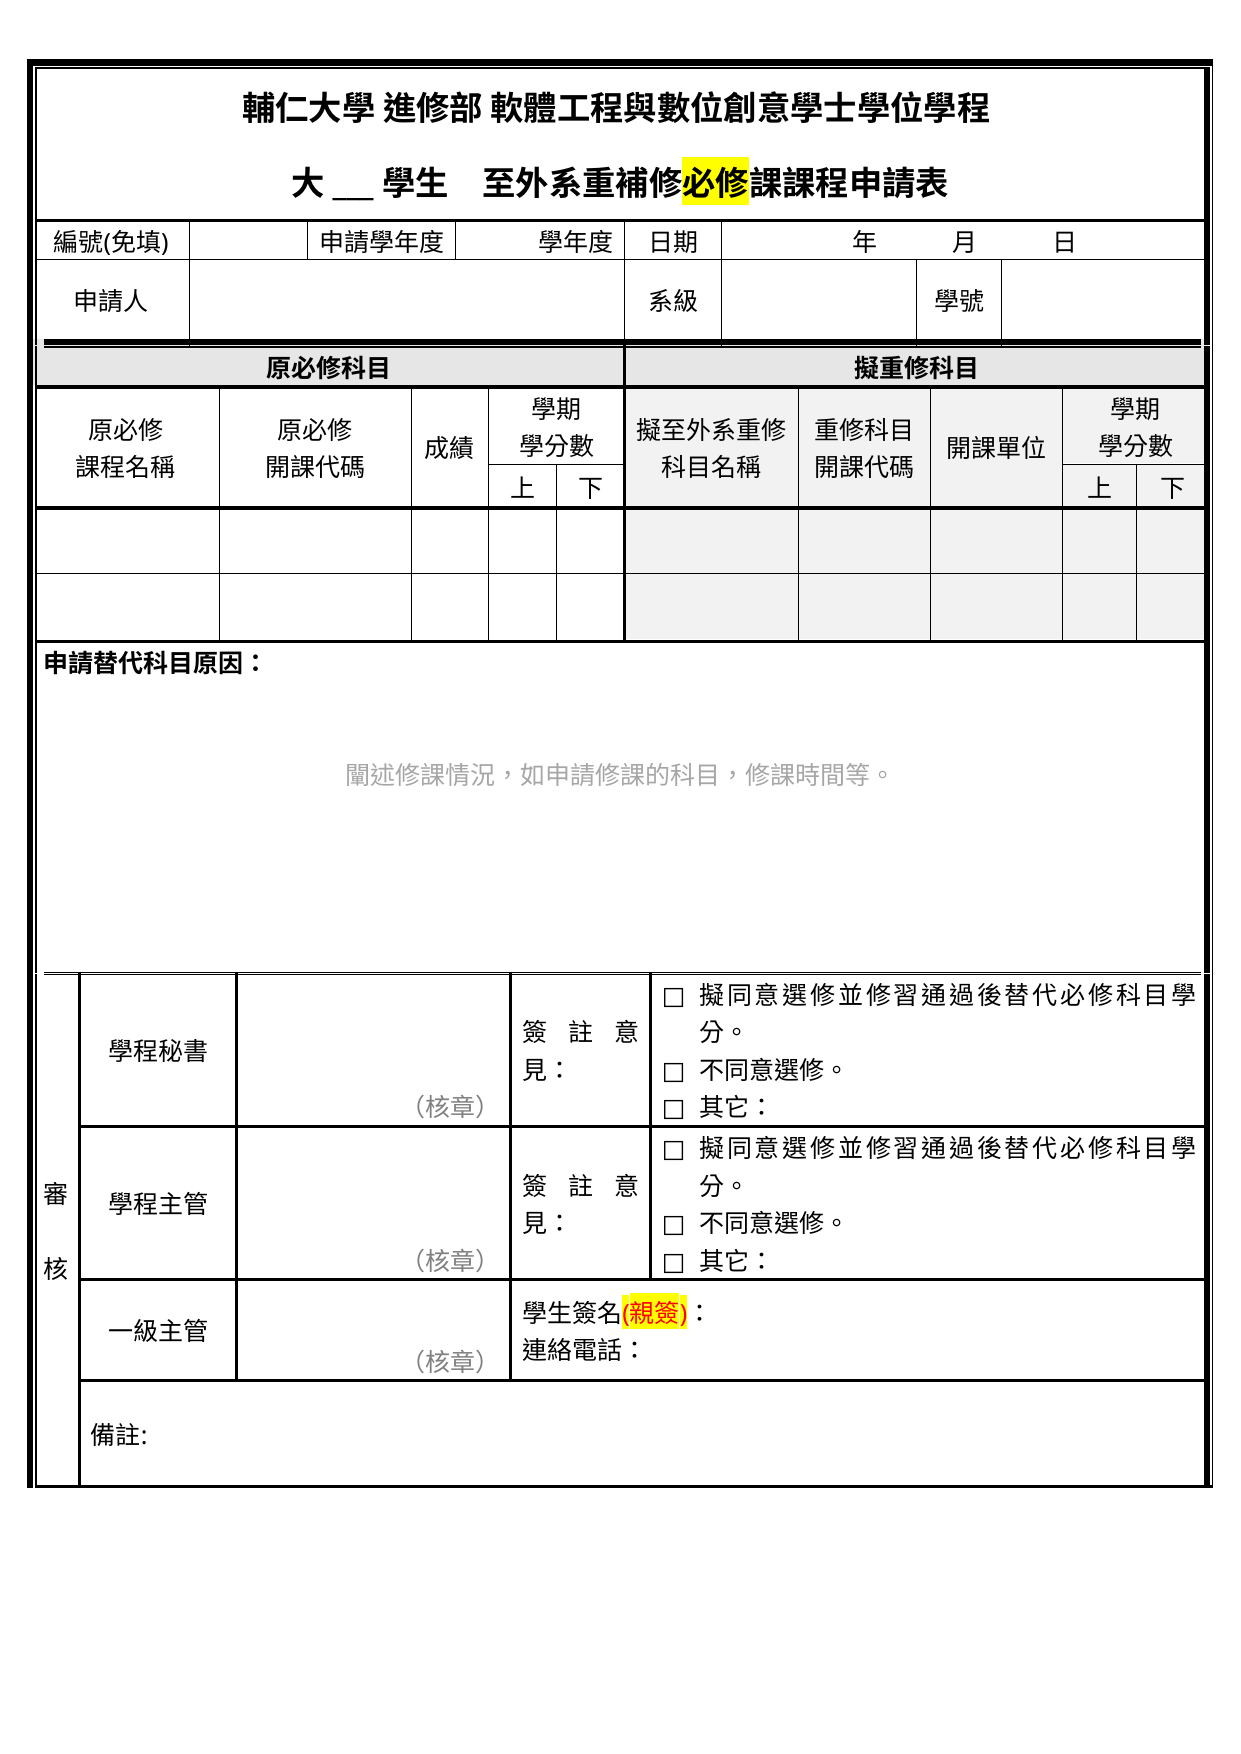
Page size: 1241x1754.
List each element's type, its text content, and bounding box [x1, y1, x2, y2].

table_cell 學年度 [456, 222, 624, 259]
table_cell [220, 574, 411, 639]
table_cell 一級主管 [81, 1281, 235, 1379]
table_cell [1137, 574, 1204, 639]
table_cell 備註: [81, 1382, 1204, 1485]
table_cell [931, 574, 1062, 639]
table_cell 申請學年度 [308, 222, 455, 259]
table_cell [489, 574, 556, 639]
table_cell 審 核 [37, 972, 78, 1485]
table_cell [1002, 260, 1204, 338]
table_cell [799, 574, 930, 639]
table_cell [626, 574, 798, 639]
table_cell [412, 510, 488, 573]
table_cell 原必修 課程名稱 [37, 389, 219, 506]
table_cell 日期 [625, 222, 721, 259]
table_cell 學生簽名(親簽)： 連絡電話： [512, 1281, 1204, 1379]
table_cell [190, 222, 307, 259]
table_cell 年 月 日 [722, 222, 1204, 259]
table_cell 下 [1137, 465, 1204, 506]
table_cell 原必修科目 [33, 339, 623, 385]
table_cell 重修科目 開課代碼 [799, 389, 930, 506]
table_cell 學期 學分數 [489, 389, 623, 463]
table_cell [489, 510, 556, 573]
table_cell 擬重修科目 [626, 339, 1208, 385]
table_cell [412, 574, 488, 639]
table_cell [931, 510, 1062, 573]
table_cell [190, 260, 624, 338]
table_cell 學期 學分數 [1063, 389, 1204, 463]
table_cell 學程秘書 [81, 975, 235, 1125]
table_cell [722, 260, 916, 338]
table_cell [1063, 574, 1136, 639]
table_cell [799, 510, 930, 573]
table_cell 擬同意選修並修習通過後替代必修科目學分。 不同意選修。 其它： [652, 972, 1208, 1125]
table_cell 簽註意見： [512, 975, 649, 1125]
table_cell [220, 510, 411, 573]
table_cell [37, 574, 219, 639]
table_cell [1063, 510, 1136, 573]
table_cell 學程主管 [81, 1128, 235, 1278]
table_cell 下 [557, 465, 623, 506]
table_cell 學號 [917, 260, 1001, 338]
table_cell [626, 510, 798, 573]
table_cell 擬至外系重修 科目名稱 [626, 389, 798, 506]
table_cell （核章） [238, 1128, 509, 1278]
table_cell 開課單位 [931, 389, 1062, 506]
table_header 輔仁大學 進修部 軟體工程與數位創意學士學位學程 大 ___ 學生 至外系重補修必修課課程申請表 [37, 69, 1204, 219]
table_cell 上 [489, 465, 556, 506]
table_cell 申請人 [37, 260, 189, 338]
table_cell [557, 510, 623, 573]
table_cell 擬同意選修並修習通過後替代必修科目學分。 不同意選修。 其它： [652, 1128, 1204, 1278]
table_cell [557, 574, 623, 639]
table_cell 原必修 開課代碼 [220, 389, 411, 506]
table_cell 申請替代科目原因： [37, 643, 1204, 680]
table_cell [37, 510, 219, 573]
table_cell 編號(免填) [37, 222, 189, 259]
table_cell 系級 [625, 260, 721, 338]
table_cell 上 [1063, 465, 1136, 506]
table_cell （核章） [238, 975, 509, 1125]
table_cell 成績 [412, 389, 488, 506]
table_cell 簽註意見： [512, 1128, 649, 1278]
table_cell 闡述修課情況，如申請修課的科目，修課時間等。 [37, 680, 1204, 972]
table_cell （核章） [238, 1281, 509, 1379]
table_cell [1137, 510, 1204, 573]
